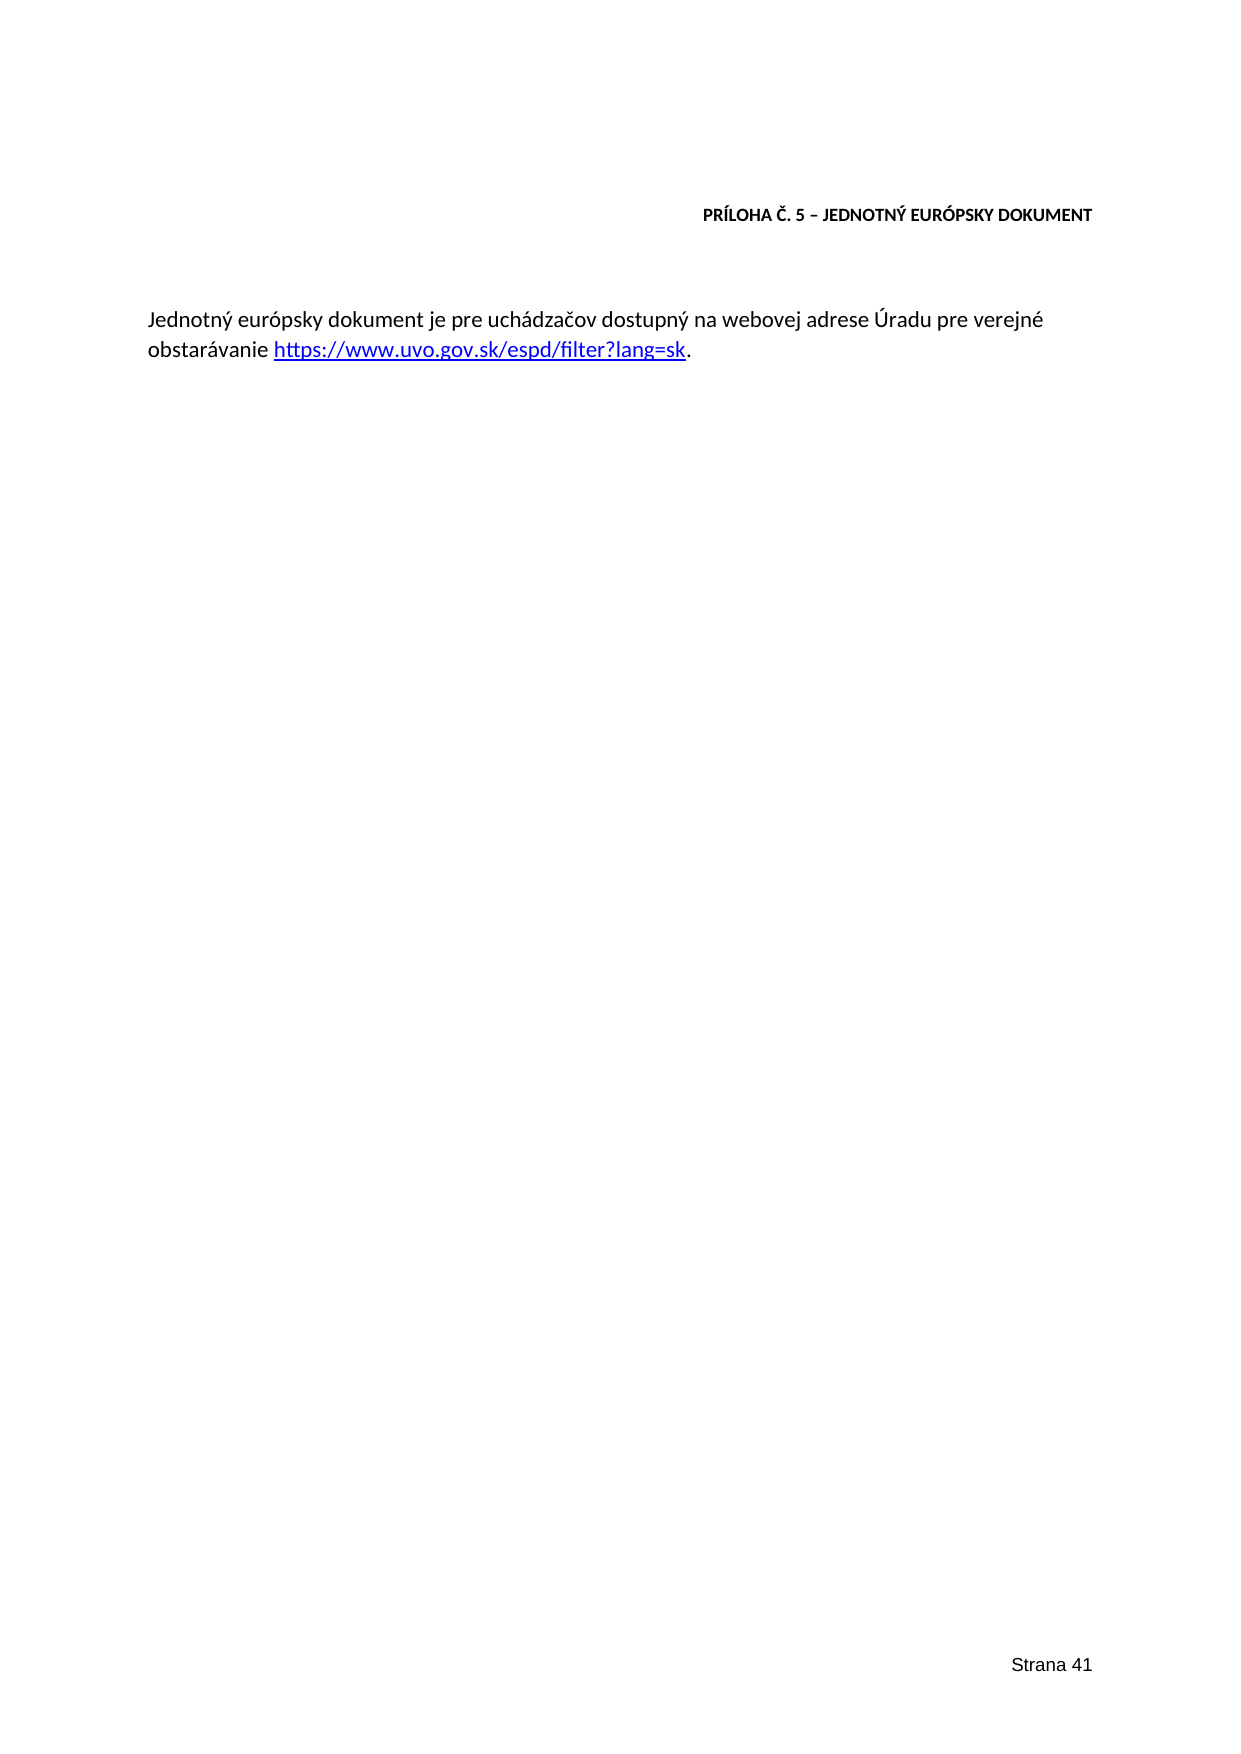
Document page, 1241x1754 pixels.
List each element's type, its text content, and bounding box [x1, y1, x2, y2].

text Jednotný európsky dokument je pre uchádzačov dostupný na webovej adrese Úradu pre verejné obstarávanie https://www.uvo.gov.sk/espd/filter?lang=sk. [148, 274, 1092, 363]
subtitle PRÍLOHA Č. 5 – JEDNOTNÝ EURÓPSKY DOKUMENT [148, 203, 1092, 226]
